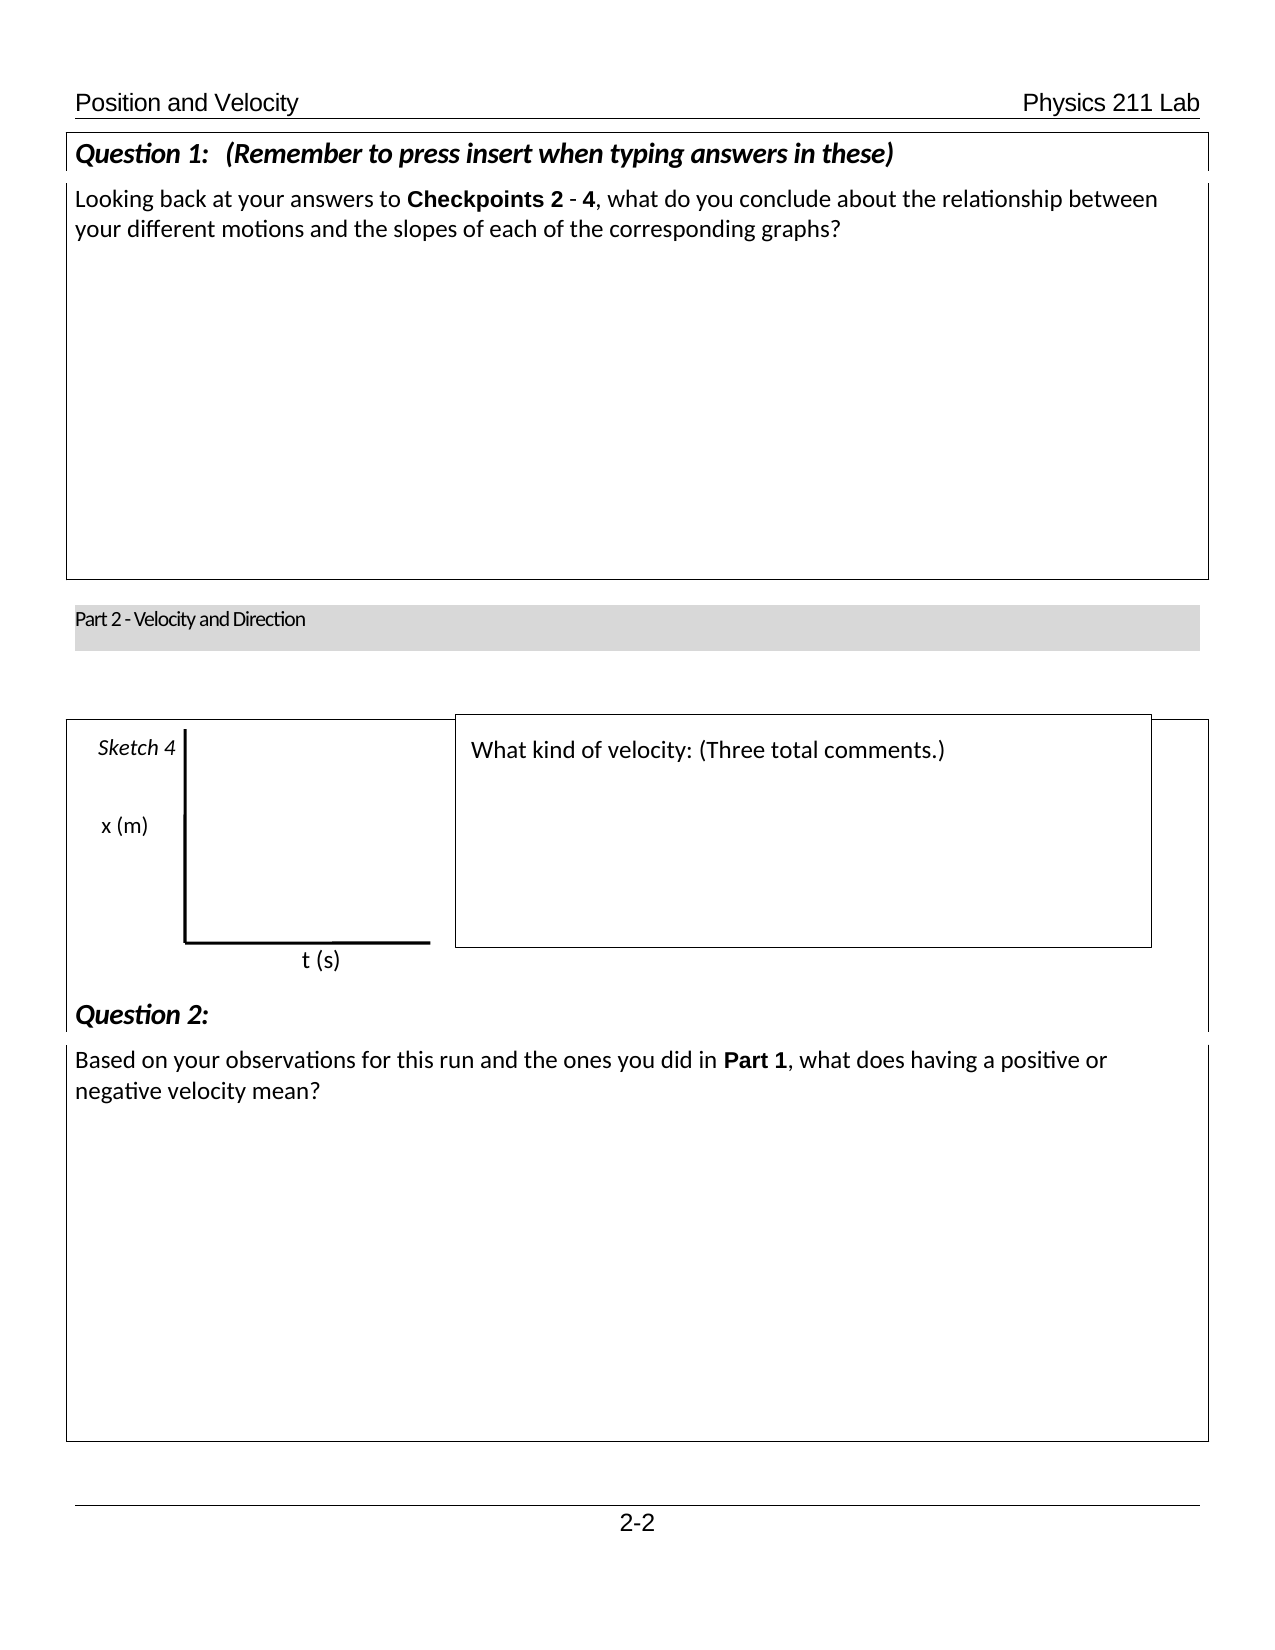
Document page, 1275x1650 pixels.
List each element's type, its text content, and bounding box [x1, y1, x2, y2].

text Looking back at your answers to Checkpoints 2 - 4, what do you conclude about the relationship between your different motions and the slopes of each of the corresponding graphs? [67, 183, 1208, 244]
subtitle Part 2 - Velocity and Direction [75, 605, 1200, 651]
text (Remember to press insert when typing answers in these) [67, 133, 1208, 171]
text Based on your observations for this run and the ones you did in Part 1, what does having a positive or negative velocity mean? [66, 1044, 1208, 1106]
